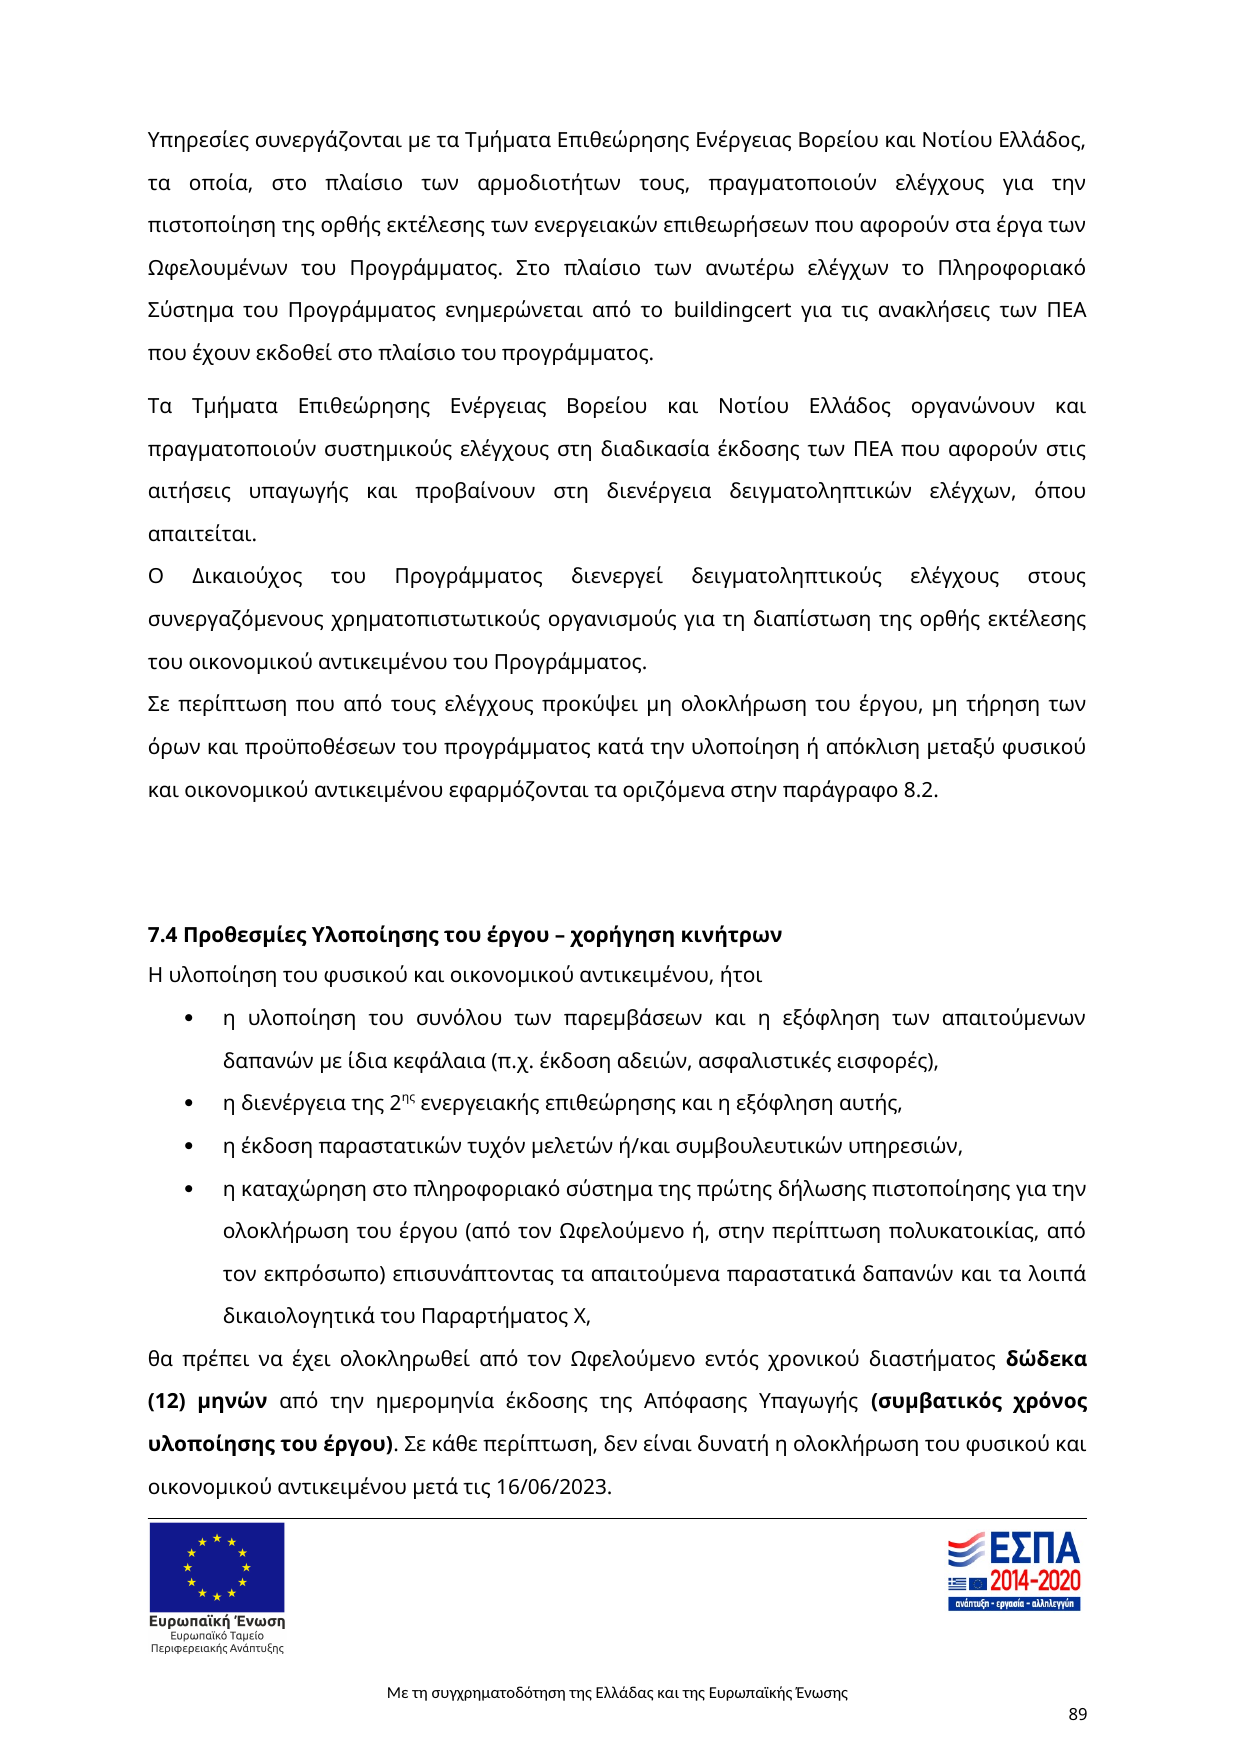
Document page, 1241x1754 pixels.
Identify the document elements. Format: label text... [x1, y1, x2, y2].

picture [944, 1529, 1084, 1613]
text 7.4 Προθεσμίες Υλοποίησης του έργου – χορήγηση κινήτρων [148, 920, 1087, 948]
text Η υλοποίηση του φυσικού και οικονομικού αντικειμένου, ήτοι [148, 961, 1087, 989]
list η διενέργεια της 2ης ενεργειακής επιθεώρησης και η εξόφληση αυτής, [185, 1088, 1087, 1117]
list η υλοποίηση του συνόλου των παρεμβάσεων και η εξόφληση των απαιτούμενων δαπανών με ίδια κεφάλαια (π.χ. έκδοση αδειών, ασφαλιστικές εισφορές), [185, 1003, 1087, 1074]
text Τα Τμήματα Επιθεώρησης Ενέργειας Βορείου και Νοτίου Ελλάδος οργανώνουν και πραγματοποιούν συστημικούς ελέγχους στη διαδικασία έκδοσης των ΠΕΑ που αφορούν στις αιτήσεις υπαγωγής και προβαίνουν στη διενέργεια δειγματοληπτικών ελέγχων, όπου απαιτείται. [148, 391, 1087, 547]
text Ο Δικαιούχος του Προγράμματος διενεργεί δειγματοληπτικούς ελέγχους στους συνεργαζόμενους χρηματοπιστωτικούς οργανισμούς για τη διαπίστωση της ορθής εκτέλεσης του οικονομικού αντικειμένου του Προγράμματος. [148, 562, 1087, 675]
text θα πρέπει να έχει ολοκληρωθεί από τον Ωφελούμενο εντός χρονικού διαστήματος δώδεκα (12) μηνών από την ημερομηνία έκδοσης της Απόφασης Υπαγωγής (συμβατικός χρόνος υλοποίησης του έργου). Σε κάθε περίπτωση, δεν είναι δυνατή η ολοκλήρωση του φυσικού και οικονομικού αντικειμένου μετά τις 16/06/2023. [148, 1344, 1087, 1500]
list η καταχώρηση στο πληροφοριακό σύστημα της πρώτης δήλωσης πιστοποίησης για την ολοκλήρωση του έργου (από τον Ωφελούμενο ή, στην περίπτωση πολυκατοικίας, από τον εκπρόσωπο) επισυνάπτοντας τα απαιτούμενα παραστατικά δαπανών και τα λοιπά δικαιολογητικά του Παραρτήματος Χ, [185, 1174, 1087, 1330]
text Σε περίπτωση που από τους ελέγχους προκύψει μη ολοκλήρωση του έργου, μη τήρηση των όρων και προϋποθέσεων του προγράμματος κατά την υλοποίηση ή απόκλιση μεταξύ φυσικού και οικονομικού αντικειμένου εφαρμόζονται τα οριζόμενα στην παράγραφο 8.2. [148, 689, 1087, 803]
picture [147, 1521, 287, 1654]
list η έκδοση παραστατικών τυχόν μελετών ή/και συμβουλευτικών υπηρεσιών, [185, 1131, 1087, 1159]
